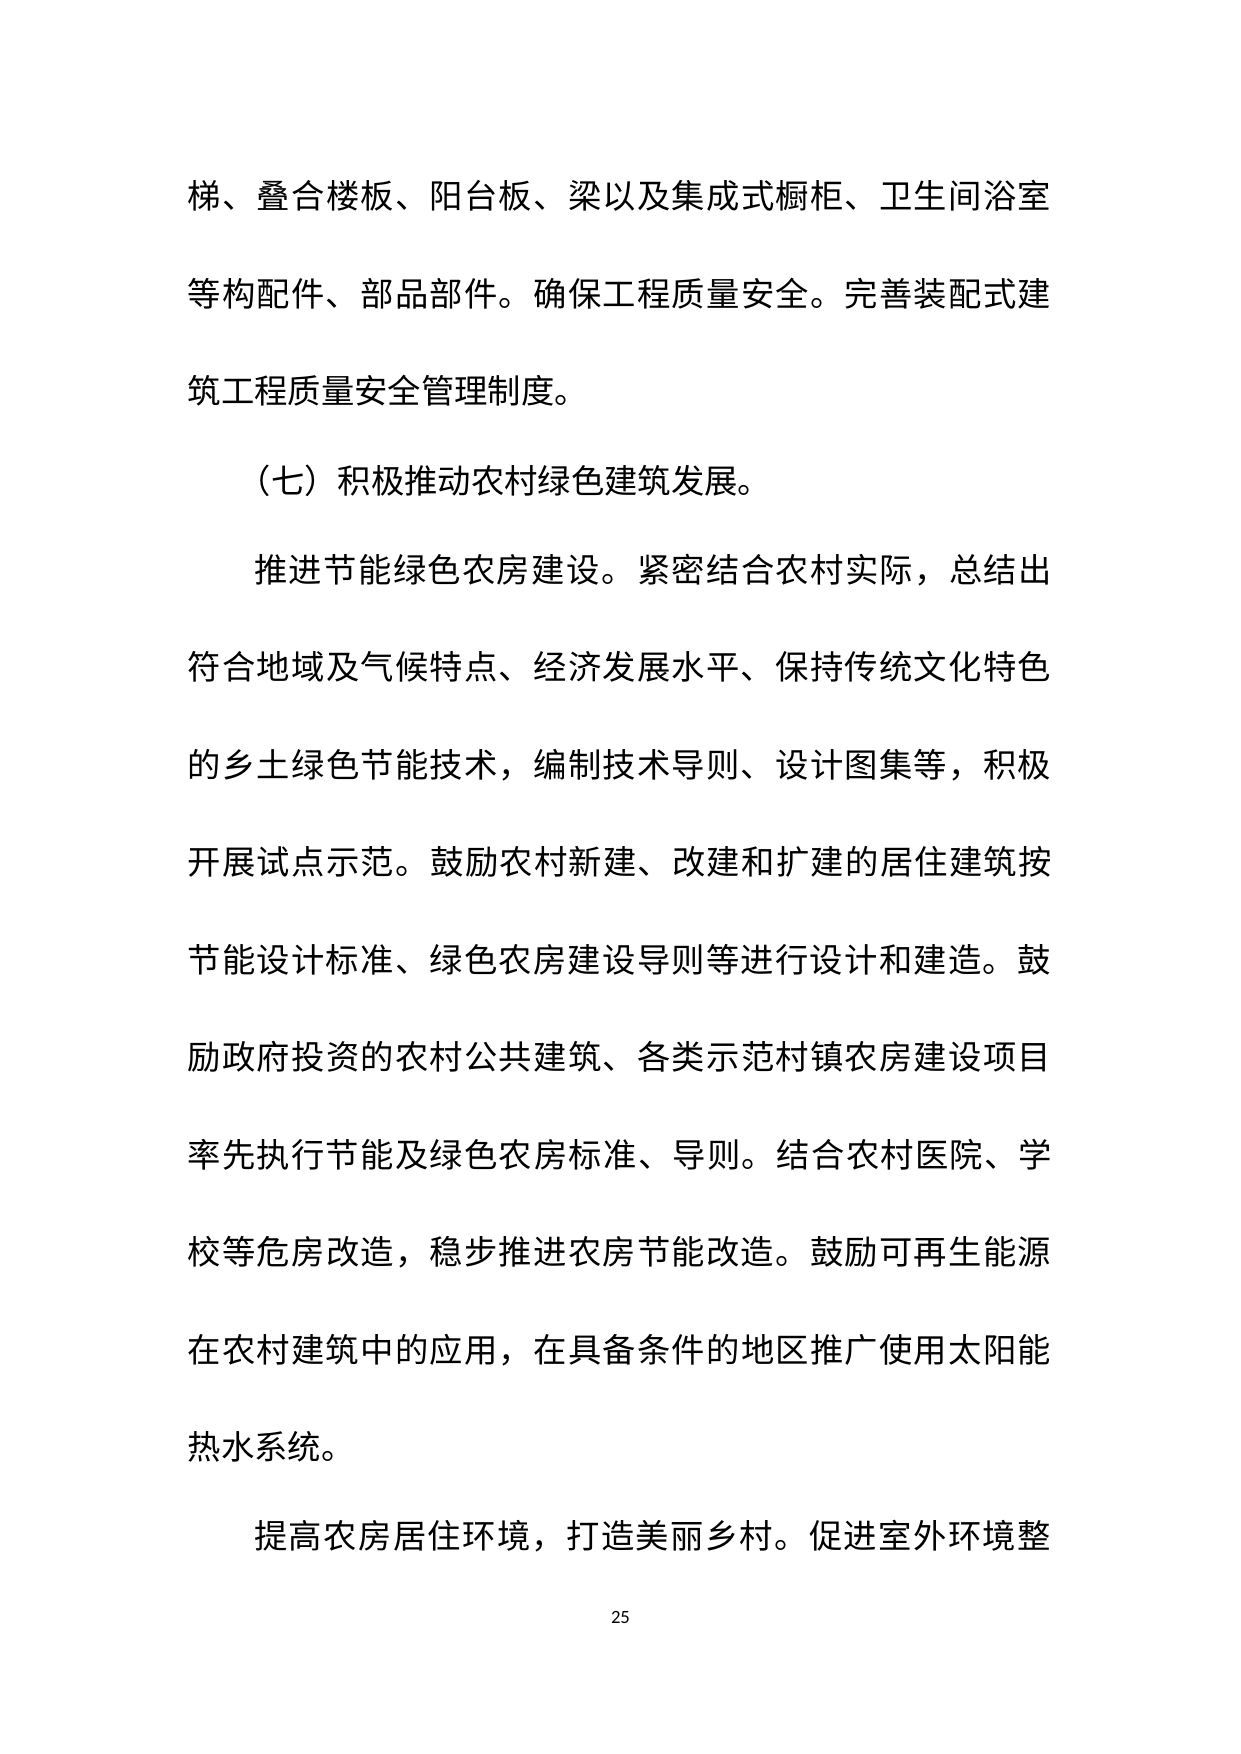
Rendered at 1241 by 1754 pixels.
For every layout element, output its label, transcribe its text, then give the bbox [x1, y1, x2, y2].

text 推进节能绿色农房建设。紧密结合农村实际，总结出符合地域及气候特点、经济发展水平、保持传统文化特色的乡土绿色节能技术，编制技术导则、设计图集等，积极开展试点示范。鼓励农村新建、改建和扩建的居住建筑按节能设计标准、绿色农房建设导则等进行设计和建造。鼓励政府投资的农村公共建筑、各类示范村镇农房建设项目率先执行节能及绿色农房标准、导则。结合农村医院、学校等危房改造，稳步推进农房节能改造。鼓励可再生能源在农村建筑中的应用，在具备条件的地区推广使用太阳能热水系统。 [187, 535, 1053, 1478]
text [187, 162, 1053, 422]
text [187, 1502, 1053, 1567]
subtitle （七）积极推动农村绿色建筑发展。 [187, 446, 1053, 511]
